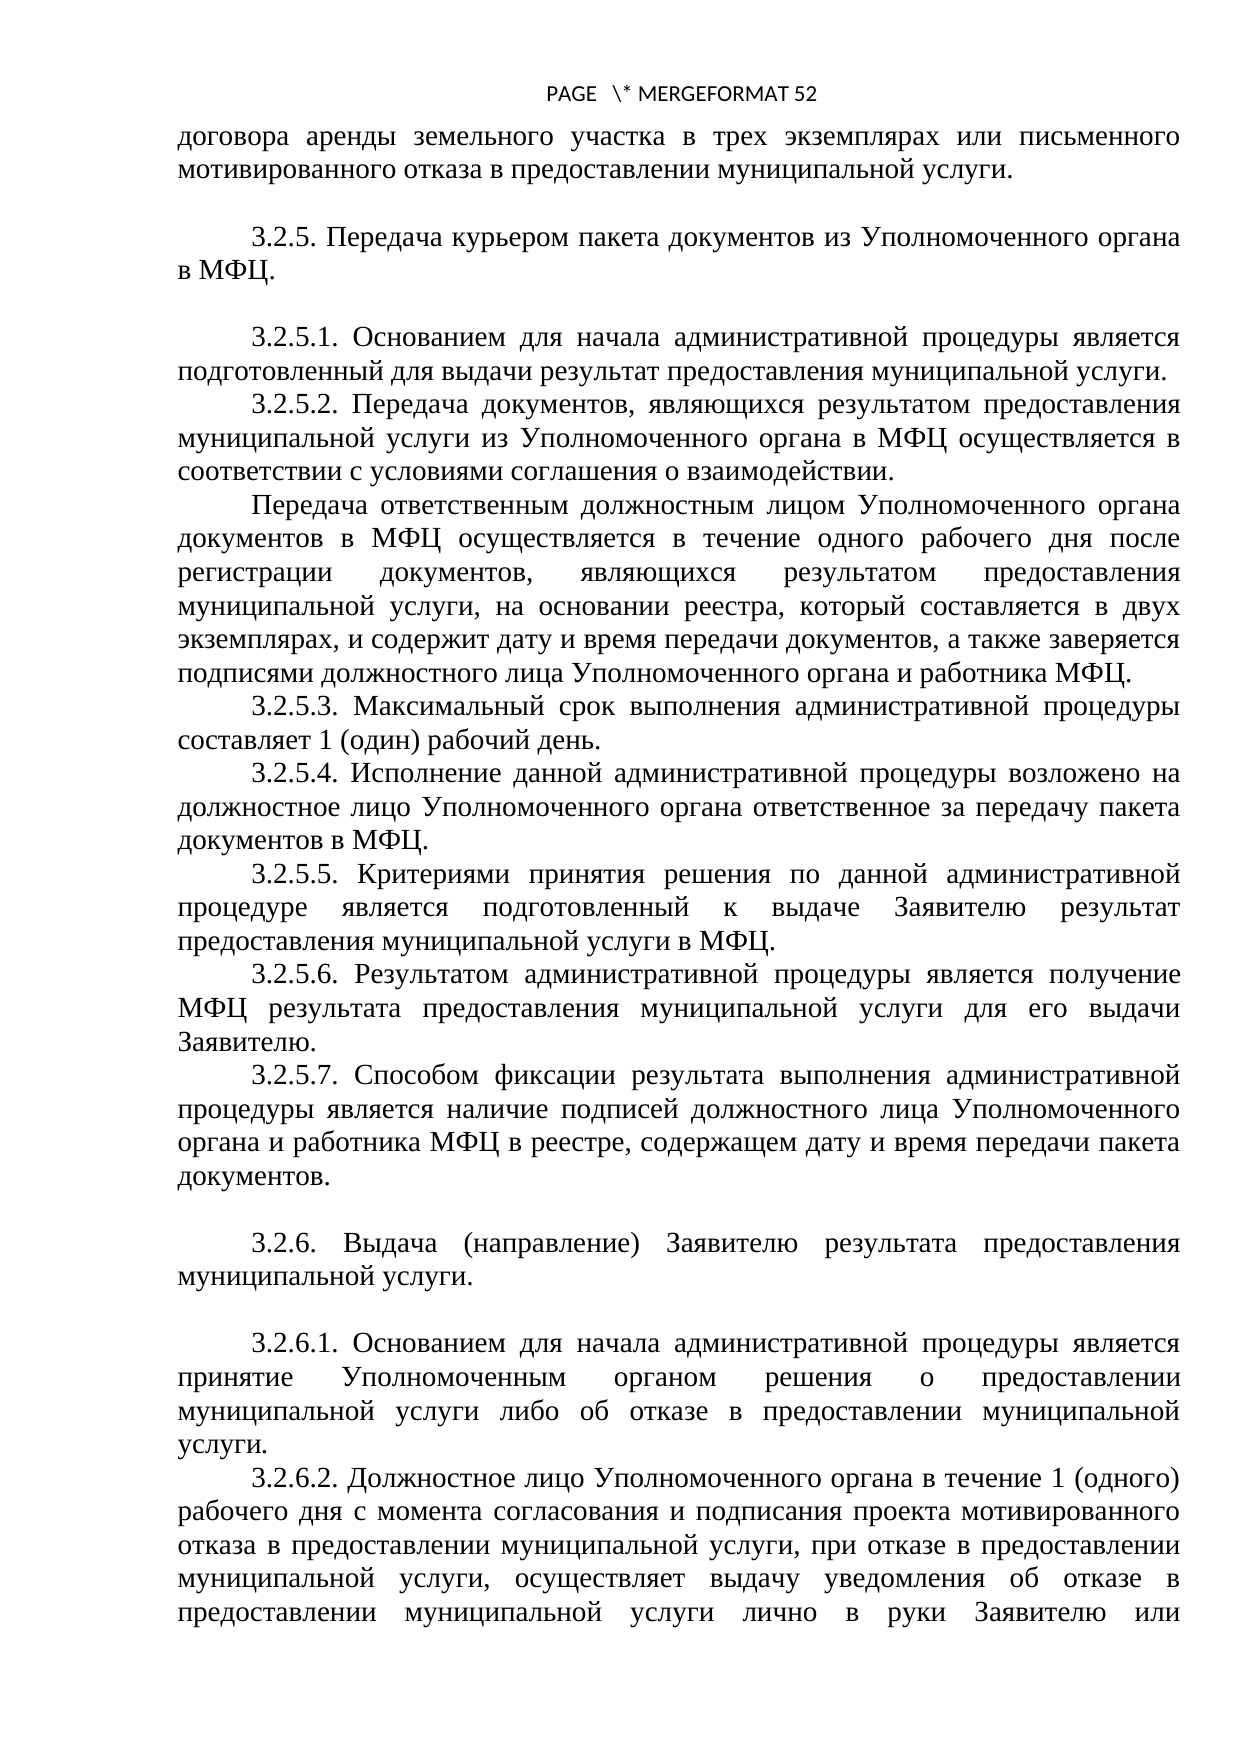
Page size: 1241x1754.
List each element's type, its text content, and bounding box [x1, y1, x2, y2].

text 3.2.5.3. Максимальный срок выполнения административной процедуры составляет 1 (один) рабочий день. [177, 688, 1181, 755]
text 3.2.5.1. Основанием для начала административной процедуры является подготовленный для выдачи результат предоставления муниципальной услуги. [177, 319, 1181, 386]
text 3.2.5.4. Исполнение данной административной процедуры возложено на должностное лицо Уполномоченного органа ответственное за передачу пакета документов в МФЦ. [177, 755, 1181, 856]
text 3.2.5.2. Передача документов, являющихся результатом предоставления муниципальной услуги из Уполномоченного органа в МФЦ осуществляется в соответствии с условиями соглашения о взаимодействии. [177, 386, 1181, 487]
text 3.2.5.7. Способом фиксации результата выполнения административной процедуры является наличие подписей должностного лица Уполномоченного органа и работника МФЦ в реестре, содержащем дату и время передачи пакета документов. [177, 1057, 1181, 1191]
text 3.2.5.5. Критериями принятия решения по данной административной процедуре является подготовленный к выдаче Заявителю результат предоставления муниципальной услуги в МФЦ. [177, 856, 1181, 957]
text 3.2.6. Выдача (направление) Заявителю результата предоставления муниципальной услуги. [177, 1225, 1181, 1292]
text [177, 118, 1181, 185]
text 3.2.6.1. Основанием для начала административной процедуры является принятие Уполномоченным органом решения о предоставлении муниципальной услуги либо об отказе в предоставлении муниципальной услуги. [177, 1326, 1181, 1460]
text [177, 1460, 1181, 1627]
text Передача ответственным должностным лицом Уполномоченного органа документов в МФЦ осуществляется в течение одного рабочего дня после регистрации документов, являющихся результатом предоставления муниципальной услуги, на основании реестра, который составляется в двух экземплярах, и содержит дату и время передачи документов, а также заверяется подписями должностного лица Уполномоченного органа и работника МФЦ. [177, 487, 1181, 688]
text 3.2.5.6. Результатом административной процедуры является получение МФЦ результата предоставления муниципальной услуги для его выдачи Заявителю. [177, 957, 1181, 1057]
text 3.2.5. Передача курьером пакета документов из Уполномоченного органа в МФЦ. [177, 219, 1181, 286]
